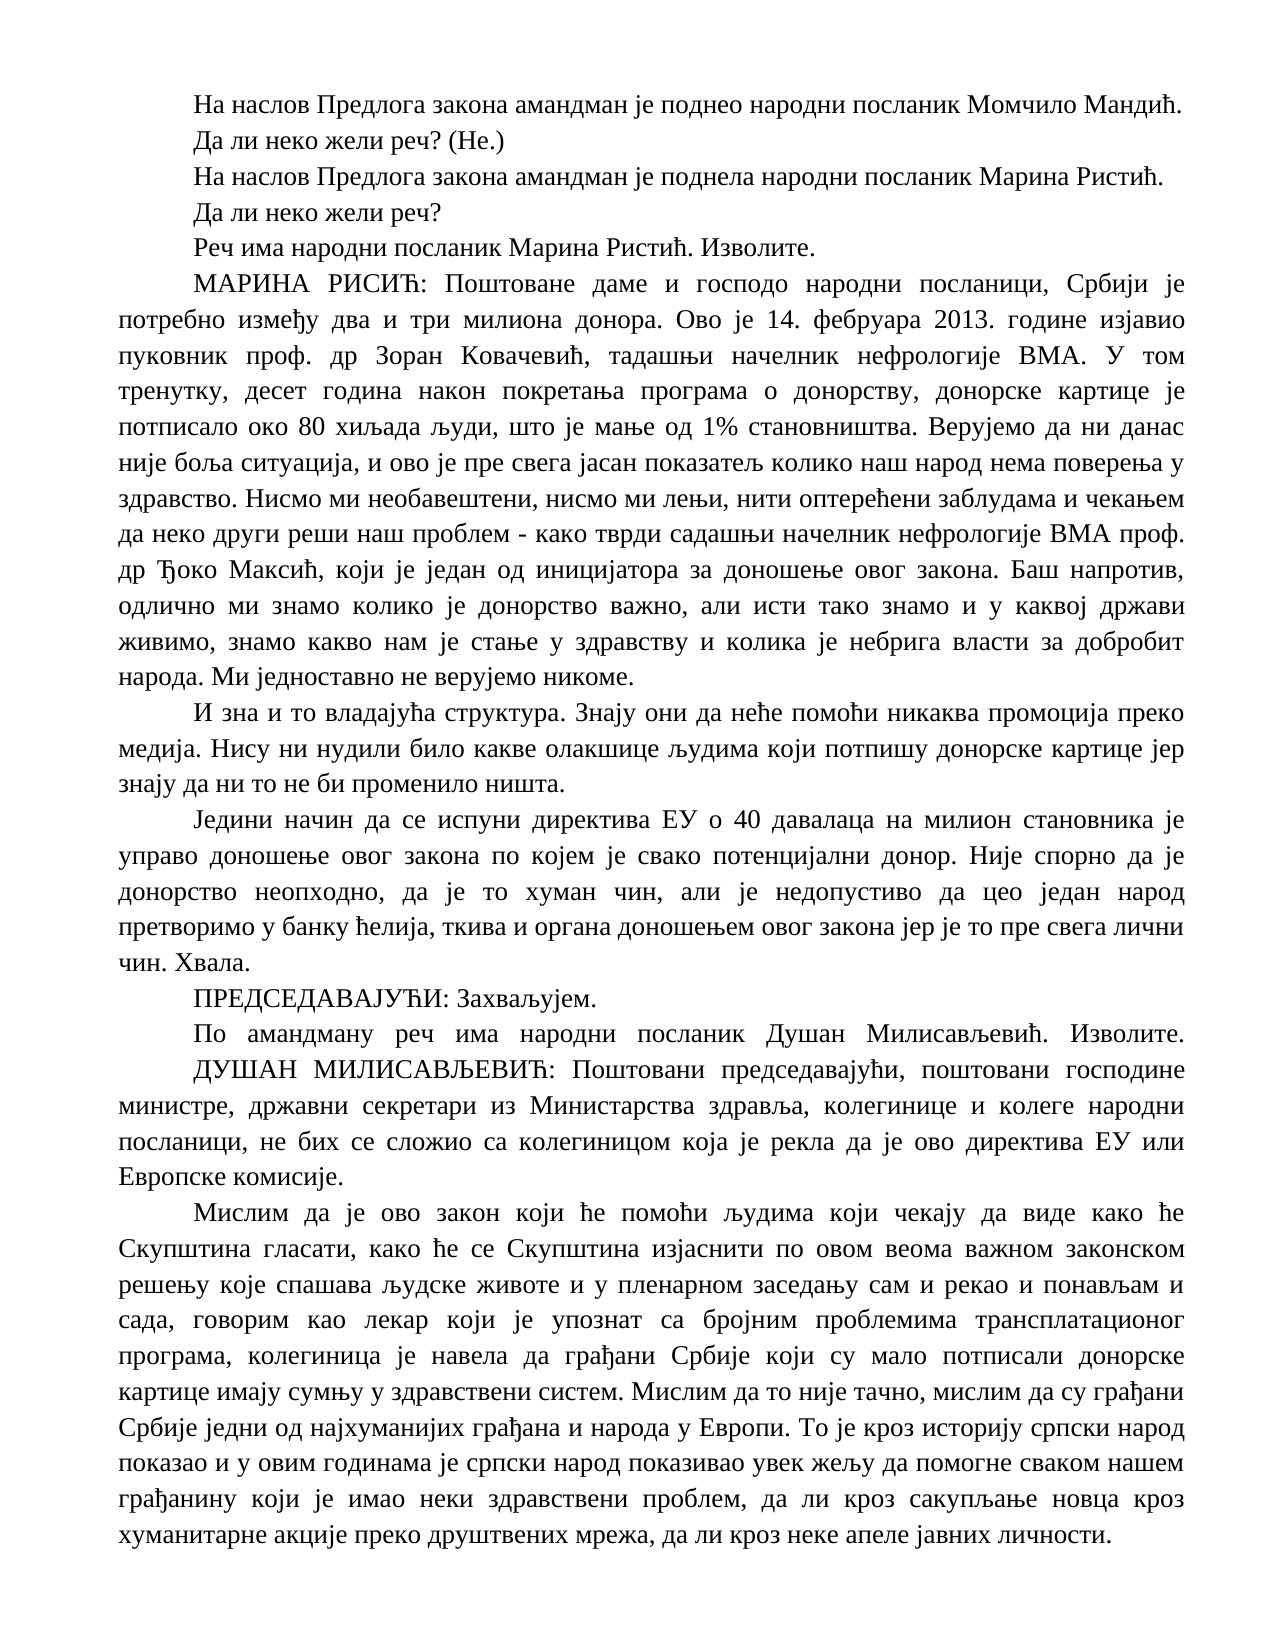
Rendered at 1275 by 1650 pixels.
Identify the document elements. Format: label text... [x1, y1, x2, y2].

text ПРЕДСЕДАВАЈУЋИ: Захваљујем. [118, 982, 1186, 1013]
text На наслов Предлога закона амандман је поднела народни посланик Марина Ристић. [118, 160, 1186, 191]
text По амандману реч има народни посланик Душан Милисављевић. Изволите. ДУШАН МИЛИСАВЉЕВИЋ: Поштовани председавајући, поштовани господине министре, државни секретари из Министарства здравља, колегинице и колеге народни посланици, не бих се сложио са колегиницом која је рекла да је ово директива ЕУ или Европске комисије. [118, 1018, 1186, 1192]
text Да ли неко жели реч? [118, 196, 1186, 227]
text На наслов Предлога закона амандман је поднео народни посланик Момчило Мандић. [118, 89, 1186, 120]
text Мислим да је ово закон који ће помоћи људима који чекају да виде како ће Скупштина гласати, како ће се Скупштина изјаснити по овом веома важном законском решењу које спашава људске животе и у пленарном заседању сам и рекао и понављам и сада, говорим као лекар који је упознат са бројним проблемима трансплатационог програма, колегиница је навела да грађани Србије који су мало потписали донорске картице имају сумњу у здравствени систем. Мислим да то није тачно, мислим да су грађани Србије једни од најхуманијих грађана и народа у Европи. То је кроз историју српски народ показао и у овим годинама је српски народ показивао увек жељу да помогне сваком нашем грађанину који је имао неки здравствени проблем, да ли кроз сакупљање новца кроз хуманитарне акције преко друштвених мрежа, да ли кроз неке апеле јавних личности. [118, 1196, 1186, 1549]
text Једини начин да се испуни директива ЕУ о 40 давалаца на милион становника је управо доношење овог закона по којем је свако потенцијални донор. Није спорно да је донорство неопходно, да је то хуман чин, али је недопустиво да цео један народ претворимо у банку ћелија, ткива и органа доношењем овог закона јер је то пре свега лични чин. Хвала. [118, 803, 1186, 977]
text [118, 124, 1186, 156]
text МАРИНА РИСИЋ: Поштоване даме и господо народни посланици, Србији је потребно између два и три милиона донора. Ово је 14. фебруара 2013. године изјавио пуковник проф. др Зоран Ковачевић, тадашњи начелник нефрологије ВМА. У том тренутку, десет година након покретања програма о донорству, донорске картице је потписало око 80 хиљада људи, што је мање од 1% становништва. Верујемо да ни данас није боља ситуација, и ово је пре свега јасан показатељ колико наш народ нема поверења у здравство. Нисмо ми необавештени, нисмо ми лењи, нити оптерећени заблудама и чекањем да неко други реши наш проблем - како тврди садашњи начелник нефрологије ВМА проф. др Ђоко Максић, који је један од иницијатора за доношење овог закона. Баш напротив, одлично ми знамо колико је донорство важно, али исти тако знамо и у каквој држави живимо, знамо какво нам је стање у здравству и колика је небрига власти за добробит народа. Ми једноставно не верујемо никоме. [118, 267, 1186, 691]
text И зна и то владајућа структура. Знају они да неће помоћи никаква промоција преко медија. Нису ни нудили било какве олакшице људима који потпишу донорске картице јер знају да ни то не би променило ништа. [118, 696, 1186, 799]
text Реч има народни посланик Марина Ристић. Изволите. [118, 232, 1186, 263]
